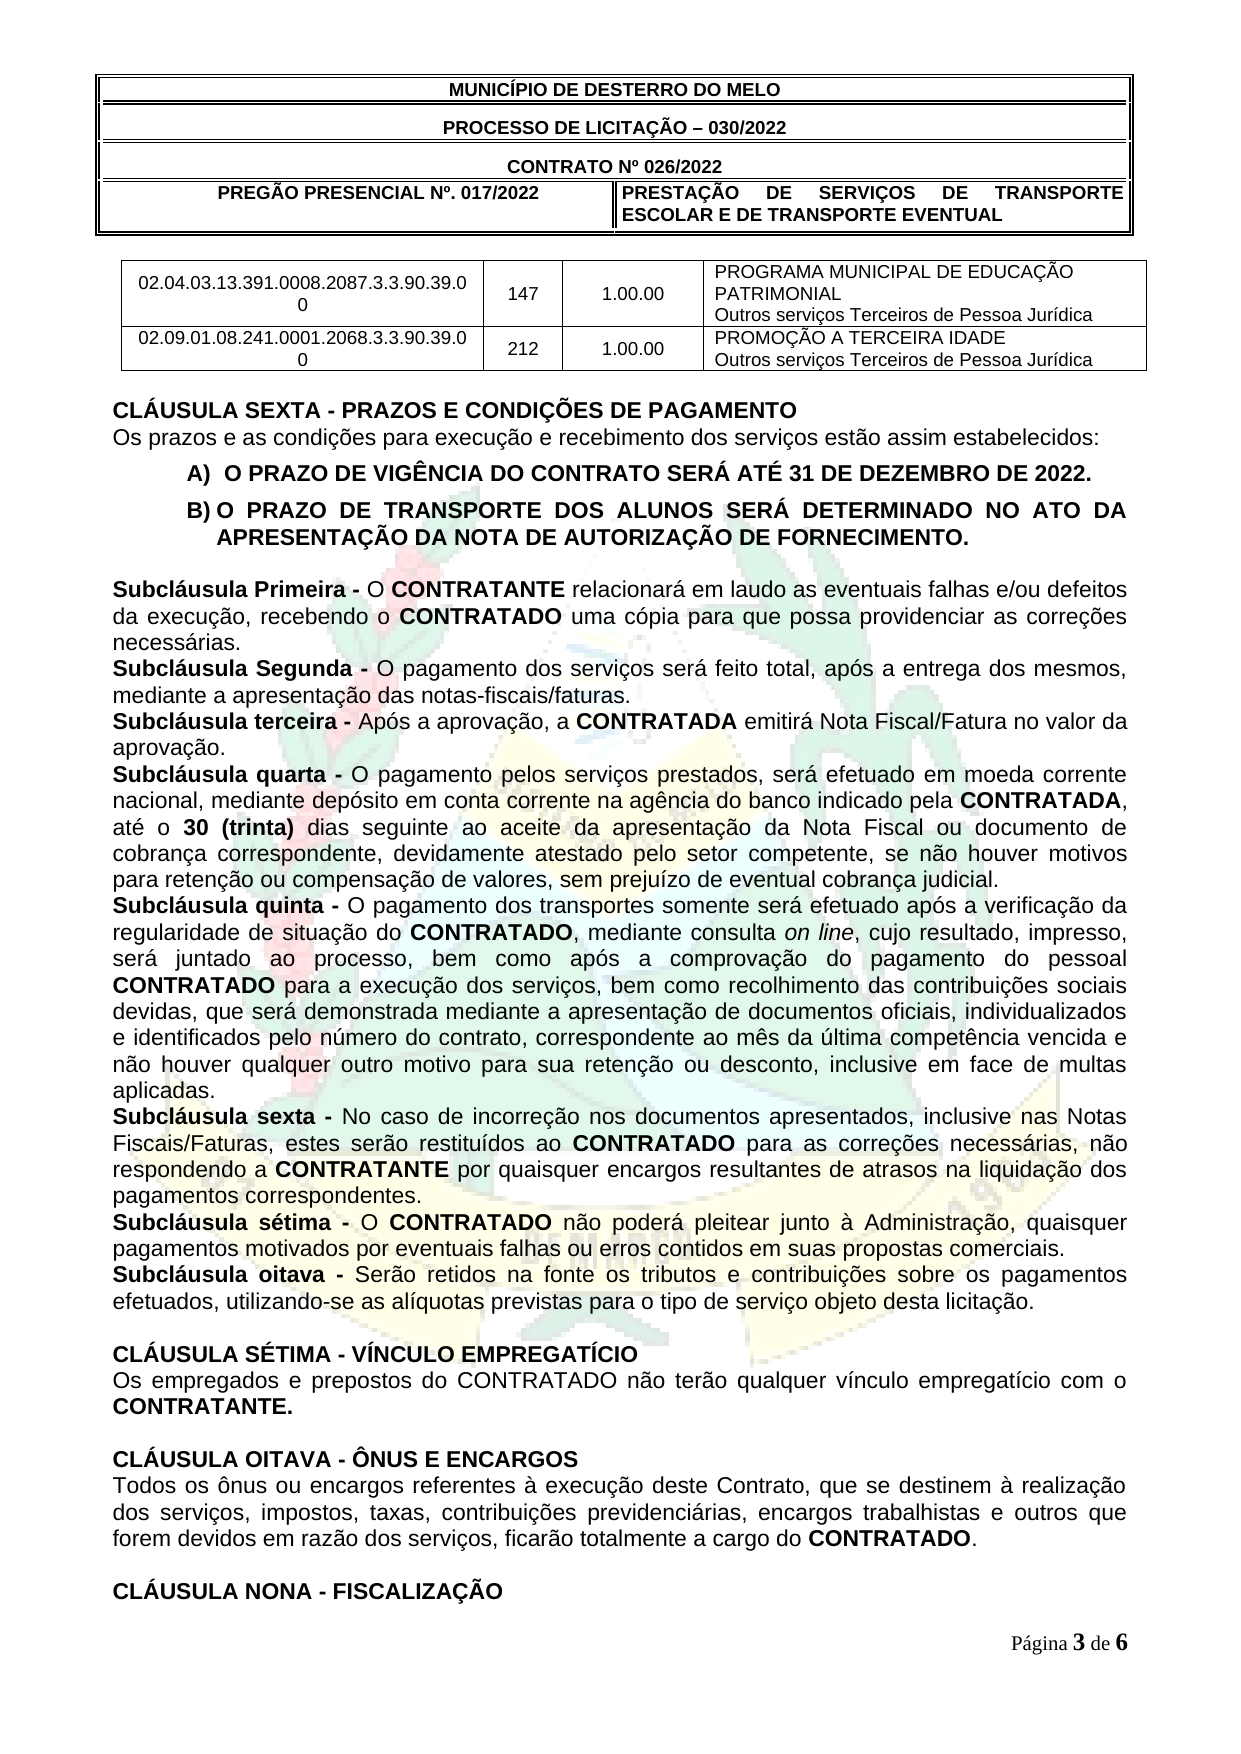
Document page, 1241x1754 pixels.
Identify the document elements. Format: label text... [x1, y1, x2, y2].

text Subcláusula terceira - Após a aprovação, a CONTRATADA emitirá Nota Fiscal/Fatura no valor da aprovação. [112, 708, 1128, 761]
text Subcláusula oitava - Serão retidos na fonte os tributos e contribuições sobre os pagamentos efetuados, utilizando-se as alíquotas previstas para o tipo de serviço objeto desta licitação. [112, 1261, 1128, 1314]
table_cell PROGRAMA MUNICIPAL DE EDUCAÇÃO PATRIMONIAL Outros serviços Terceiros de Pessoa Jurídica [704, 261, 1146, 326]
table_cell 02.04.03.13.391.0008.2087.3.3.90.39.00 [122, 261, 483, 326]
text Subcláusula Segunda - O pagamento dos serviços será feito total, após a entrega dos mesmos, mediante a apresentação das notas-fiscais/faturas. [112, 655, 1128, 708]
table_cell 212 [484, 327, 562, 370]
table_cell 1.00.00 [563, 261, 703, 326]
text CLÁUSULA SEXTA - PRAZOS E CONDIÇÕES DE PAGAMENTO [112, 397, 1128, 424]
table_cell 1.00.00 [563, 327, 703, 370]
text Subcláusula sétima - O CONTRATADO não poderá pleitear junto à Administração, quaisquer pagamentos motivados por eventuais falhas ou erros contidos em suas propostas comerciais. [112, 1209, 1128, 1261]
table_cell 147 [484, 261, 562, 326]
subtitle O prazo de vigência do Contrato será até 31 de dezembro de 2022. [186, 460, 1128, 487]
text Subcláusula sexta - No caso de incorreção nos documentos apresentados, inclusive nas Notas Fiscais/Faturas, estes serão restituídos ao CONTRATADO para as correções necessárias, não respondendo a CONTRATANTE por quaisquer encargos resultantes de atrasos na liquidação dos pagamentos correspondentes. [112, 1103, 1128, 1209]
text Os empregados e prepostos do CONTRATADO não terão qualquer vínculo empregatício com o CONTRATANTE. [112, 1367, 1128, 1419]
subtitle O prazo de transporte dos alunos será determinado no ato da apresentação da Nota de Autorização de Fornecimento. [186, 497, 1128, 550]
table_cell PROMOÇÃO A TERCEIRA IDADE Outros serviços Terceiros de Pessoa Jurídica [704, 327, 1146, 370]
table_cell 02.09.01.08.241.0001.2068.3.3.90.39.00 [122, 327, 483, 370]
text Os prazos e as condições para execução e recebimento dos serviços estão assim estabelecidos: [112, 424, 1128, 450]
text Todos os ônus ou encargos referentes à execução deste Contrato, que se destinem à realização dos serviços, impostos, taxas, contribuições previdenciárias, encargos trabalhistas e outros que forem devidos em razão dos serviços, ficarão totalmente a cargo do CONTRATADO. [112, 1472, 1128, 1551]
text CLÁUSULA OITAVA - ÔNUS E ENCARGOS [112, 1446, 1128, 1472]
text Subcláusula quinta - O pagamento dos transportes somente será efetuado após a verificação da regularidade de situação do CONTRATADO, mediante consulta on line, cujo resultado, impresso, será juntado ao processo, bem como após a comprovação do pagamento do pessoal CONTRATADO para a execução dos serviços, bem como recolhimento das contribuições sociais devidas, que será demonstrada mediante a apresentação de documentos oficiais, individualizados e identificados pelo número do contrato, correspondente ao mês da última competência vencida e não houver qualquer outro motivo para sua retenção ou desconto, inclusive em face de multas aplicadas. [112, 892, 1128, 1103]
text CLÁUSULA SÉTIMA - VÍNCULO EMPREGATÍCIO [112, 1341, 1128, 1367]
text Subcláusula quarta - O pagamento pelos serviços prestados, será efetuado em moeda corrente nacional, mediante depósito em conta corrente na agência do banco indicado pela CONTRATADA, até o 30 (trinta) dias seguinte ao aceite da apresentação da Nota Fiscal ou documento de cobrança correspondente, devidamente atestado pelo setor competente, se não houver motivos para retenção ou compensação de valores, sem prejuízo de eventual cobrança judicial. [112, 761, 1128, 892]
text Subcláusula Primeira - O CONTRATANTE relacionará em laudo as eventuais falhas e/ou defeitos da execução, recebendo o CONTRATADO uma cópia para que possa providenciar as correções necessárias. [112, 576, 1128, 655]
text CLÁUSULA NONA - FISCALIZAÇÃO [112, 1578, 1128, 1604]
